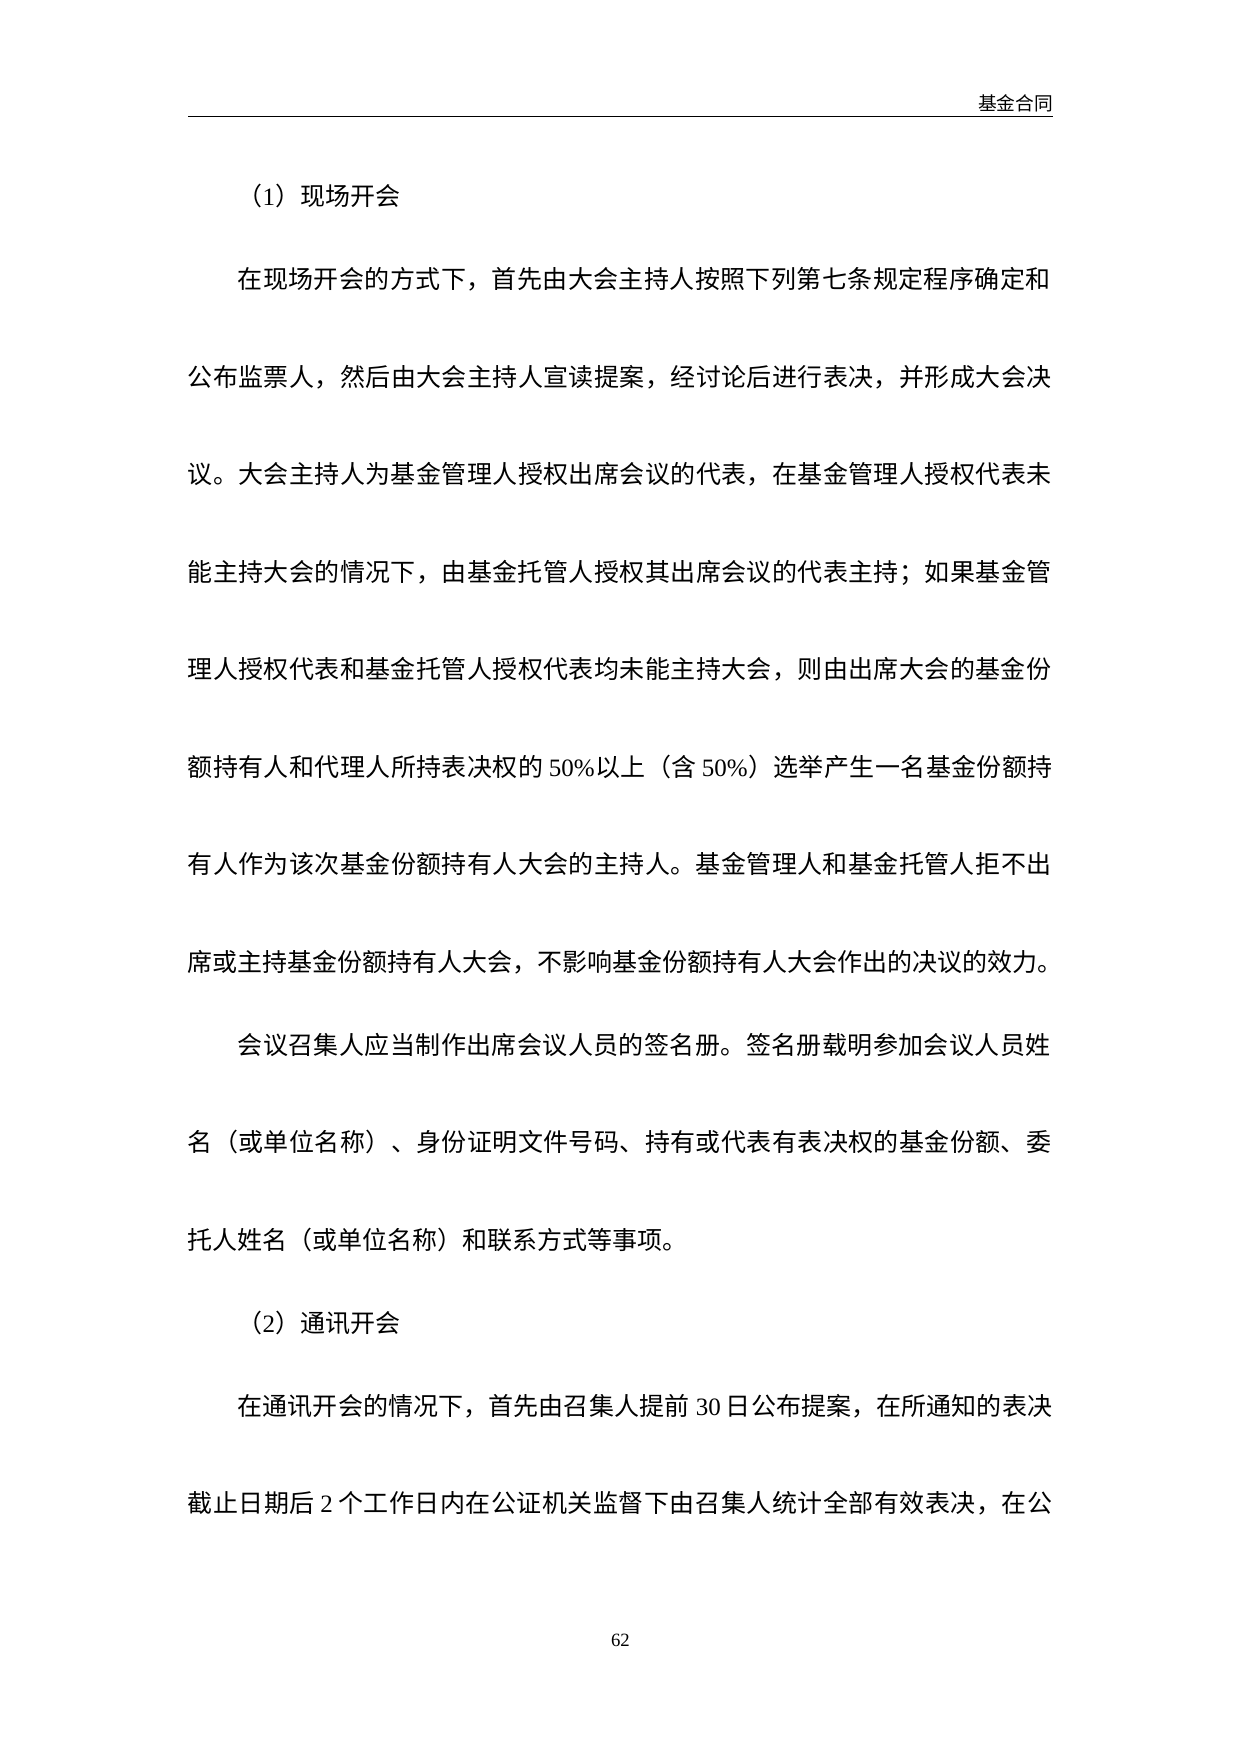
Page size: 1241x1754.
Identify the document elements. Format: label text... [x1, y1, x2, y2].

text （1）现场开会 [187, 162, 1053, 227]
text （2）通讯开会 [187, 1289, 1053, 1354]
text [187, 1372, 1053, 1534]
text 会议召集人应当制作出席会议人员的签名册。签名册载明参加会议人员姓名（或单位名称）、身份证明文件号码、持有或代表有表决权的基金份额、委托人姓名（或单位名称）和联系方式等事项。 [187, 1011, 1053, 1271]
text 在现场开会的方式下，首先由大会主持人按照下列第七条规定程序确定和公布监票人，然后由大会主持人宣读提案，经讨论后进行表决，并形成大会决议。大会主持人为基金管理人授权出席会议的代表，在基金管理人授权代表未能主持大会的情况下，由基金托管人授权其出席会议的代表主持；如果基金管理人授权代表和基金托管人授权代表均未能主持大会，则由出席大会的基金份额持有人和代理人所持表决权的50%以上（含50%）选举产生一名基金份额持有人作为该次基金份额持有人大会的主持人。基金管理人和基金托管人拒不出席或主持基金份额持有人大会，不影响基金份额持有人大会作出的决议的效力。 [187, 245, 1053, 993]
